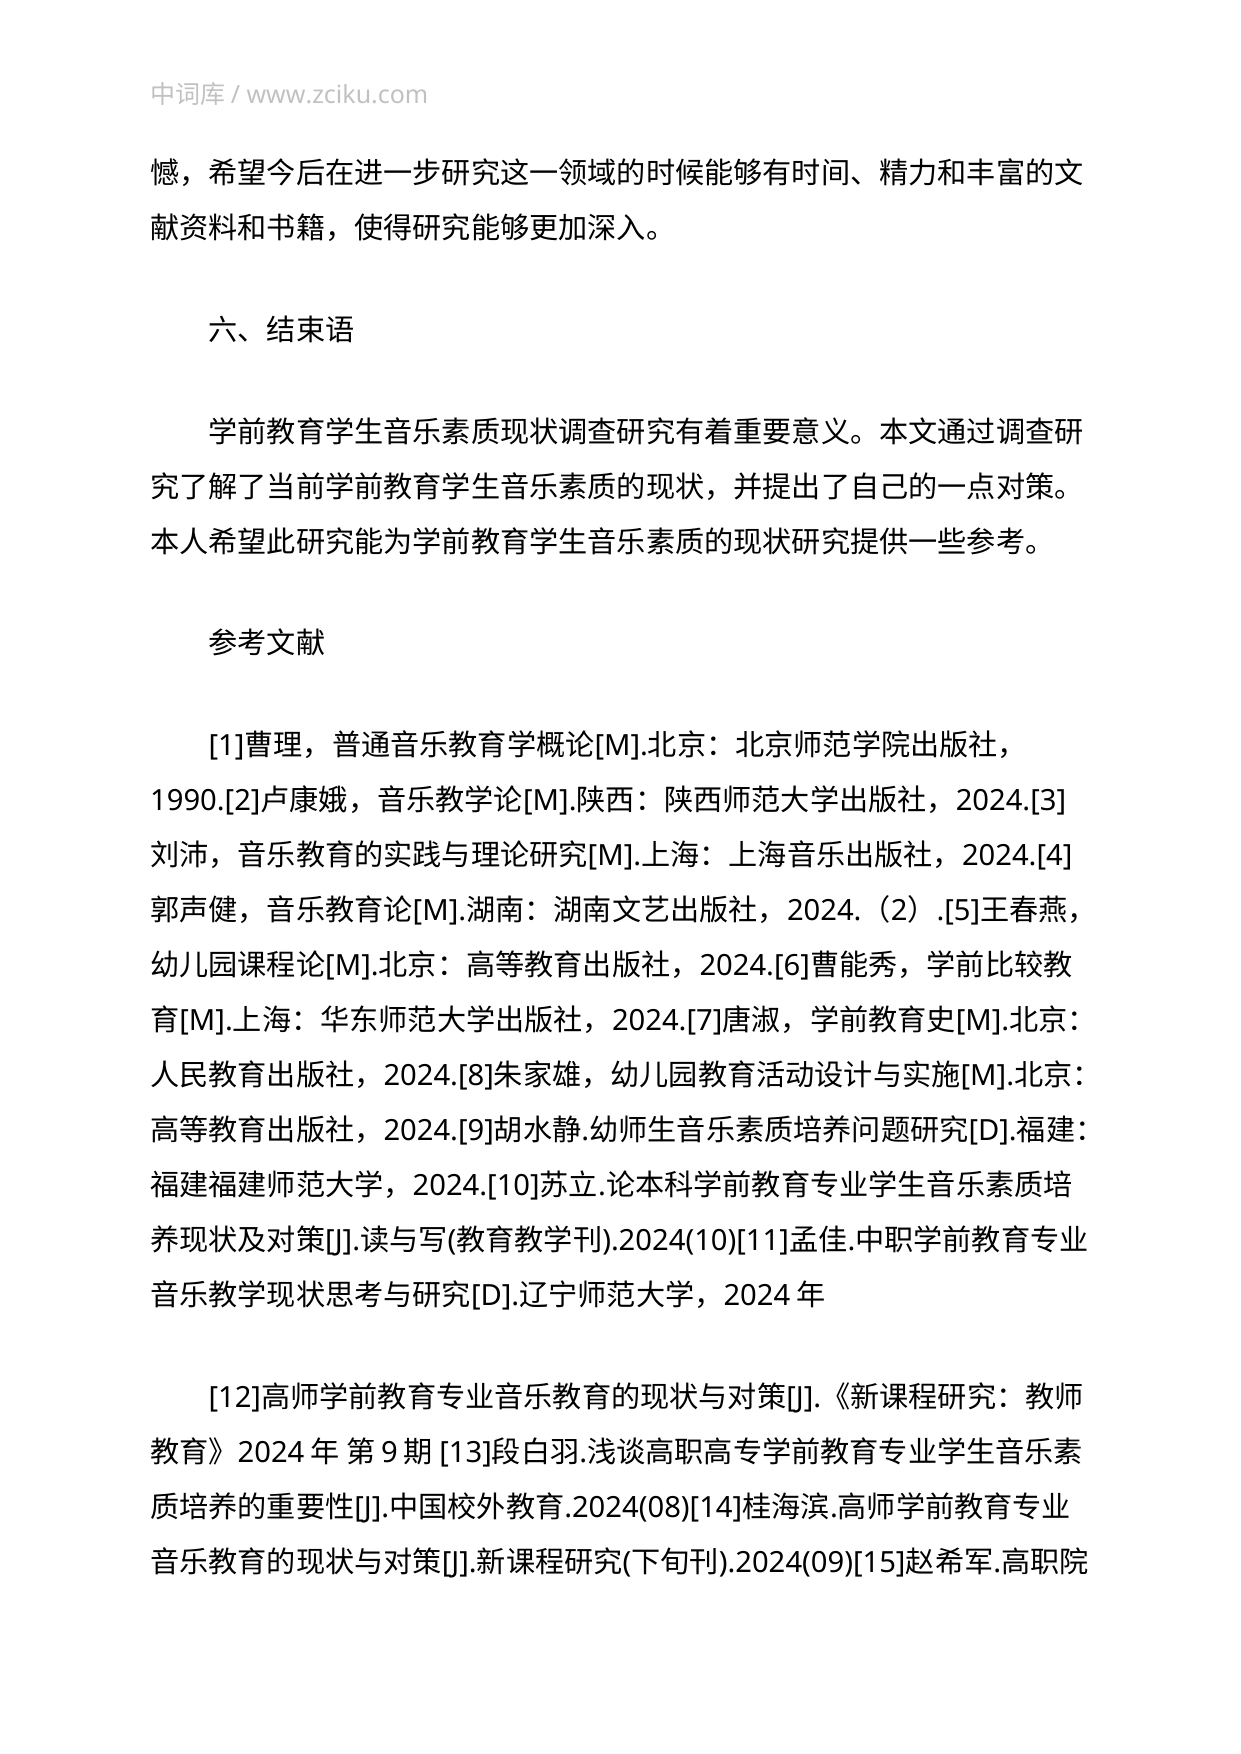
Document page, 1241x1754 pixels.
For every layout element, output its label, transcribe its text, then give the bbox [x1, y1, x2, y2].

text 参考文献 [150, 620, 1090, 662]
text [150, 1374, 1090, 1581]
text [1]曹理，普通音乐教育学概论[M].北京：北京师范学院出版社，1990.[2]卢康娥，音乐教学论[M].陕西：陕西师范大学出版社，2024.[3]刘沛，音乐教育的实践与理论研究[M].上海：上海音乐出版社，2024.[4]郭声健，音乐教育论[M].湖南：湖南文艺出版社，2024.（2）.[5]王春燕，幼儿园课程论[M].北京：高等教育出版社，2024.[6]曹能秀，学前比较教育[M].上海：华东师范大学出版社，2024.[7]唐淑，学前教育史[M].北京：人民教育出版社，2024.[8]朱家雄，幼儿园教育活动设计与实施[M].北京：高等教育出版社，2024.[9]胡水静.幼师生音乐素质培养问题研究[D].福建：福建福建师范大学，2024.[10]苏立.论本科学前教育专业学生音乐素质培养现状及对策[J].读与写(教育教学刊).2024(10)[11]孟佳.中职学前教育专业音乐教学现状思考与研究[D].辽宁师范大学，2024年 [150, 722, 1090, 1314]
text 学前教育学生音乐素质现状调查研究有着重要意义。本文通过调查研究了解了当前学前教育学生音乐素质的现状，并提出了自己的一点对策。本人希望此研究能为学前教育学生音乐素质的现状研究提供一些参考。 [150, 408, 1090, 561]
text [150, 150, 1090, 247]
text 六、结束语 [150, 307, 1090, 349]
